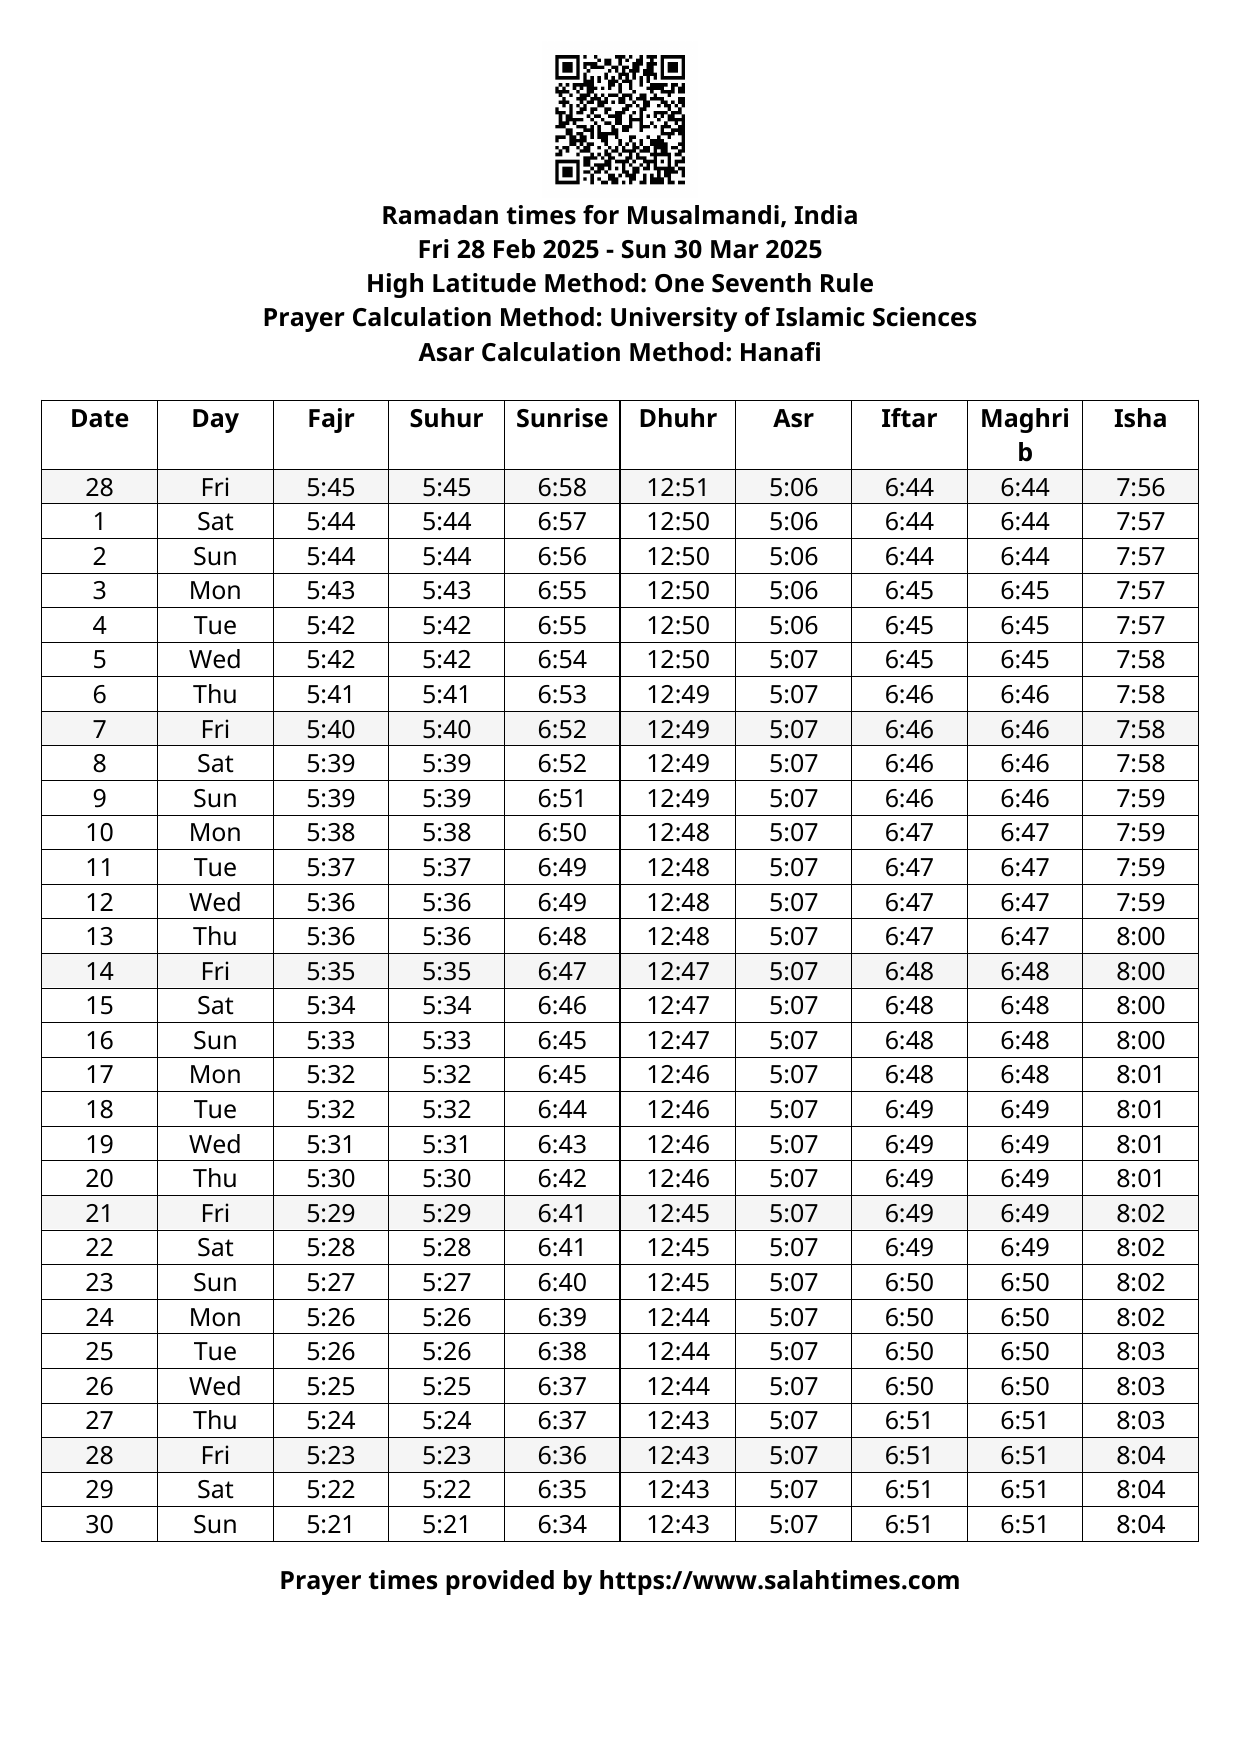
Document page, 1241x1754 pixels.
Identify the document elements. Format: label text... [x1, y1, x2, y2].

table_cell 8:00 [1083, 954, 1198, 987]
table_cell Sun [158, 1023, 273, 1057]
table_cell Sun [158, 1265, 273, 1299]
table_cell 5:23 [274, 1438, 388, 1472]
table_cell 6:44 [968, 539, 1082, 572]
table_cell 12:47 [621, 989, 735, 1022]
table_cell 6:50 [968, 1369, 1082, 1402]
table_cell 6:48 [852, 1058, 967, 1091]
table_cell 5:38 [389, 816, 504, 849]
table_cell 5:44 [389, 539, 504, 572]
table_cell 5:07 [736, 746, 851, 780]
table_cell 6:51 [852, 1473, 967, 1506]
table_cell 6:38 [505, 1334, 619, 1368]
table_cell 6:46 [505, 989, 619, 1022]
table_cell 5:36 [274, 885, 388, 918]
table_cell 3 [42, 574, 157, 607]
table_cell 6:45 [852, 574, 967, 607]
table_cell 5:41 [389, 677, 504, 711]
table_cell 8:04 [1083, 1473, 1198, 1506]
table_cell 24 [42, 1300, 157, 1333]
table_cell 5:28 [389, 1231, 504, 1264]
text Ramadan times for Musalmandi, India [42, 198, 1198, 232]
table_cell 5:42 [274, 643, 388, 676]
table_cell 5:43 [389, 574, 504, 607]
table_cell 5:07 [736, 989, 851, 1022]
table_cell 12:48 [621, 850, 735, 884]
table_cell 7:59 [1083, 781, 1198, 814]
table_cell 6:45 [505, 1058, 619, 1091]
table_cell 5:32 [389, 1058, 504, 1091]
table_cell 12:49 [621, 781, 735, 814]
table_cell 5:36 [274, 919, 388, 953]
table_cell 8:01 [1083, 1058, 1198, 1091]
table_cell 5:41 [274, 677, 388, 711]
table_cell 6:44 [968, 504, 1082, 538]
table_cell 6:40 [505, 1265, 619, 1299]
table_cell 5:07 [736, 919, 851, 953]
table_cell 2 [42, 539, 157, 572]
table_cell 5:39 [389, 781, 504, 814]
table_cell 12:50 [621, 504, 735, 538]
table_cell 5:28 [274, 1231, 388, 1264]
table_cell 6:46 [968, 712, 1082, 745]
table_cell 6:50 [852, 1369, 967, 1402]
table_cell 8:02 [1083, 1231, 1198, 1264]
table_cell 6:48 [968, 1023, 1082, 1057]
table_cell 5:25 [274, 1369, 388, 1402]
table_cell 7:57 [1083, 608, 1198, 642]
table_cell 1 [42, 504, 157, 538]
text Fri 28 Feb 2025 - Sun 30 Mar 2025 [42, 232, 1198, 266]
table_cell 6:46 [852, 781, 967, 814]
table_cell 5:40 [274, 712, 388, 745]
table_cell 6:47 [852, 816, 967, 849]
table_cell 5:42 [274, 608, 388, 642]
table_cell 5:32 [389, 1092, 504, 1126]
table_cell 8:04 [1083, 1507, 1198, 1541]
table_cell 6:51 [968, 1404, 1082, 1437]
table_cell 5:07 [736, 1334, 851, 1368]
table_cell 6:45 [852, 608, 967, 642]
table_cell 5:27 [389, 1265, 504, 1299]
table_cell 6:49 [852, 1092, 967, 1126]
table_cell 5:07 [736, 1265, 851, 1299]
table_cell 30 [42, 1507, 157, 1541]
table_cell 6:35 [505, 1473, 619, 1506]
table_cell 5:26 [274, 1300, 388, 1333]
table_cell 5:21 [274, 1507, 388, 1541]
table_cell 6:51 [968, 1473, 1082, 1506]
table_cell 8:00 [1083, 919, 1198, 953]
table_cell Tue [158, 850, 273, 884]
table_cell 5:29 [389, 1196, 504, 1229]
table_cell 6:43 [505, 1127, 619, 1160]
table_cell 5:35 [274, 954, 388, 987]
table_cell Sat [158, 1231, 273, 1264]
table_cell 6:49 [505, 850, 619, 884]
table_cell 5:44 [274, 504, 388, 538]
table_cell 10 [42, 816, 157, 849]
table_cell Fri [158, 1438, 273, 1472]
table_cell 6:49 [852, 1161, 967, 1195]
table_cell Fri [158, 1196, 273, 1229]
table_cell Tue [158, 1092, 273, 1126]
table_cell 6:47 [505, 954, 619, 987]
table_cell 5:32 [274, 1058, 388, 1091]
table_cell Tue [158, 608, 273, 642]
table_cell 5:30 [389, 1161, 504, 1195]
table_header Fajr [274, 401, 388, 469]
table_cell 12:45 [621, 1265, 735, 1299]
table_cell 12:44 [621, 1300, 735, 1333]
table_cell 6:49 [852, 1231, 967, 1264]
table_cell 5:36 [389, 919, 504, 953]
table_cell 5:44 [274, 539, 388, 572]
table_cell 4 [42, 608, 157, 642]
table_cell 5:07 [736, 850, 851, 884]
text Asar Calculation Method: Hanafi [42, 334, 1198, 368]
table_cell 8:02 [1083, 1265, 1198, 1299]
table_cell 8:03 [1083, 1404, 1198, 1437]
table_cell 6:44 [852, 504, 967, 538]
table_cell 6:50 [505, 816, 619, 849]
table_cell 6:50 [852, 1265, 967, 1299]
table_cell 12 [42, 885, 157, 918]
table_cell 6:45 [505, 1023, 619, 1057]
table_cell 6:50 [852, 1334, 967, 1368]
table_cell 22 [42, 1231, 157, 1264]
table_cell 7:58 [1083, 746, 1198, 780]
table_cell 6:50 [968, 1334, 1082, 1368]
table_cell 8:04 [1083, 1438, 1198, 1472]
table_cell 6:58 [505, 470, 619, 503]
table_cell Thu [158, 1161, 273, 1195]
table_cell 5:07 [736, 954, 851, 987]
table_cell 12:49 [621, 746, 735, 780]
table_cell Tue [158, 1334, 273, 1368]
table_cell 6:47 [852, 885, 967, 918]
table_cell Sun [158, 539, 273, 572]
text High Latitude Method: One Seventh Rule [42, 266, 1198, 300]
table_cell Fri [158, 712, 273, 745]
table_cell 6:56 [505, 539, 619, 572]
table_cell 6:46 [852, 712, 967, 745]
table_cell 5:07 [736, 885, 851, 918]
table_cell 12:43 [621, 1404, 735, 1437]
table_cell 5:07 [736, 781, 851, 814]
table_cell Sat [158, 504, 273, 538]
table_cell 7:58 [1083, 712, 1198, 745]
table_cell Sat [158, 746, 273, 780]
table_cell 8:03 [1083, 1334, 1198, 1368]
table_cell 5:29 [274, 1196, 388, 1229]
table_header Day [158, 401, 273, 469]
table_cell Wed [158, 643, 273, 676]
table_cell 6:46 [968, 746, 1082, 780]
table_cell 5:24 [274, 1404, 388, 1437]
table_cell 5:07 [736, 816, 851, 849]
table_cell 6:45 [968, 608, 1082, 642]
table_cell 5 [42, 643, 157, 676]
table_cell 5:06 [736, 470, 851, 503]
table_cell 6:53 [505, 677, 619, 711]
table_header Date [42, 401, 157, 469]
table_cell 6:44 [505, 1092, 619, 1126]
table_cell 5:07 [736, 1369, 851, 1402]
table_cell 12:46 [621, 1092, 735, 1126]
table_cell Mon [158, 816, 273, 849]
table_cell 5:07 [736, 677, 851, 711]
table_header Maghrib [968, 401, 1082, 469]
table_cell Thu [158, 677, 273, 711]
table_cell 6:44 [852, 470, 967, 503]
table_cell 6:48 [852, 954, 967, 987]
table_cell Thu [158, 1404, 273, 1437]
table_cell 6:37 [505, 1369, 619, 1402]
table_cell 5:07 [736, 1404, 851, 1437]
picture [542, 41, 699, 198]
table_cell 5:24 [389, 1404, 504, 1437]
table_cell 29 [42, 1473, 157, 1506]
table_cell 19 [42, 1127, 157, 1160]
table_cell 6:49 [852, 1196, 967, 1229]
table_cell 6:34 [505, 1507, 619, 1541]
table_cell 5:39 [389, 746, 504, 780]
table_cell 12:49 [621, 712, 735, 745]
table_cell Fri [158, 470, 273, 503]
table_cell 12:50 [621, 539, 735, 572]
table_cell 6:54 [505, 643, 619, 676]
table_cell 5:40 [389, 712, 504, 745]
table_cell 5:26 [389, 1334, 504, 1368]
table_cell 5:07 [736, 1127, 851, 1160]
table_cell Wed [158, 885, 273, 918]
table_cell Wed [158, 1369, 273, 1402]
table_cell 5:07 [736, 1023, 851, 1057]
table_cell 5:30 [274, 1161, 388, 1195]
table_cell 12:47 [621, 1023, 735, 1057]
table_cell 7:58 [1083, 643, 1198, 676]
table_cell 5:27 [274, 1265, 388, 1299]
table_cell 6:49 [968, 1161, 1082, 1195]
table_cell 6:41 [505, 1196, 619, 1229]
table_cell 6:46 [852, 746, 967, 780]
table_cell Sat [158, 989, 273, 1022]
table_cell 6:49 [968, 1127, 1082, 1160]
table_header Suhur [389, 401, 504, 469]
table_cell 6:48 [968, 1058, 1082, 1091]
table_cell 6:49 [505, 885, 619, 918]
table_cell 5:33 [389, 1023, 504, 1057]
table_cell 6:48 [968, 989, 1082, 1022]
table_cell 7 [42, 712, 157, 745]
table_cell 21 [42, 1196, 157, 1229]
table_cell 6:46 [968, 677, 1082, 711]
table_cell 12:48 [621, 919, 735, 953]
table_cell 13 [42, 919, 157, 953]
table_cell 15 [42, 989, 157, 1022]
table_cell 5:07 [736, 1300, 851, 1333]
table_header Sunrise [505, 401, 619, 469]
table_cell 12:48 [621, 816, 735, 849]
table_cell 7:57 [1083, 574, 1198, 607]
table_cell 12:45 [621, 1231, 735, 1264]
table_cell 6 [42, 677, 157, 711]
table_cell 6:47 [968, 919, 1082, 953]
table_cell 6:45 [968, 574, 1082, 607]
table_cell 5:37 [274, 850, 388, 884]
table_cell 6:45 [968, 643, 1082, 676]
table_cell 6:44 [852, 539, 967, 572]
table_cell 7:57 [1083, 504, 1198, 538]
table_cell 5:07 [736, 1058, 851, 1091]
table_cell 6:51 [505, 781, 619, 814]
table_cell 9 [42, 781, 157, 814]
table_cell 6:46 [968, 781, 1082, 814]
table_cell 6:47 [968, 885, 1082, 918]
table_cell 5:23 [389, 1438, 504, 1472]
table_cell 6:51 [968, 1438, 1082, 1472]
table_cell 6:39 [505, 1300, 619, 1333]
table_cell 6:51 [852, 1404, 967, 1437]
table_cell 12:51 [621, 470, 735, 503]
table_cell 6:47 [852, 919, 967, 953]
table_cell 5:07 [736, 643, 851, 676]
table_cell 5:45 [389, 470, 504, 503]
table_cell 6:36 [505, 1438, 619, 1472]
table_cell 5:25 [389, 1369, 504, 1402]
table_cell 5:06 [736, 539, 851, 572]
table_cell 5:07 [736, 1092, 851, 1126]
table_cell 12:50 [621, 608, 735, 642]
table_cell 6:51 [968, 1507, 1082, 1541]
table_cell 5:26 [389, 1300, 504, 1333]
table_cell 6:48 [505, 919, 619, 953]
table_cell 5:36 [389, 885, 504, 918]
table_cell 5:06 [736, 574, 851, 607]
table_cell 7:57 [1083, 539, 1198, 572]
table_cell 5:37 [389, 850, 504, 884]
table_cell Sat [158, 1473, 273, 1506]
table_cell Sun [158, 1507, 273, 1541]
table_cell 12:43 [621, 1507, 735, 1541]
table_cell 6:55 [505, 608, 619, 642]
table_cell 5:26 [274, 1334, 388, 1368]
table_cell 8:01 [1083, 1127, 1198, 1160]
table_cell 5:31 [274, 1127, 388, 1160]
table_header Isha [1083, 401, 1198, 469]
table_cell 5:22 [274, 1473, 388, 1506]
table_cell 5:44 [389, 504, 504, 538]
table_cell 6:42 [505, 1161, 619, 1195]
table_header Iftar [852, 401, 967, 469]
table_cell 5:34 [389, 989, 504, 1022]
table_cell 5:39 [274, 781, 388, 814]
table_cell 6:55 [505, 574, 619, 607]
table_cell 12:48 [621, 885, 735, 918]
table_cell 5:07 [736, 1507, 851, 1541]
text Prayer times provided by https://www.salahtimes.com [42, 1563, 1198, 1597]
table_cell Mon [158, 1058, 273, 1091]
table_cell 6:50 [968, 1265, 1082, 1299]
table_cell 12:49 [621, 677, 735, 711]
table_cell 6:52 [505, 712, 619, 745]
table_cell 8:00 [1083, 1023, 1198, 1057]
table_cell 6:48 [968, 954, 1082, 987]
table_cell 7:58 [1083, 677, 1198, 711]
table_cell 5:33 [274, 1023, 388, 1057]
table_cell 16 [42, 1023, 157, 1057]
table_cell 8 [42, 746, 157, 780]
table_cell Thu [158, 919, 273, 953]
table_cell 7:59 [1083, 850, 1198, 884]
table_cell 14 [42, 954, 157, 987]
table_cell 6:48 [852, 989, 967, 1022]
table_cell 6:57 [505, 504, 619, 538]
table_cell 6:49 [968, 1196, 1082, 1229]
table_cell 5:07 [736, 1438, 851, 1472]
table_cell 12:43 [621, 1438, 735, 1472]
table_cell 5:42 [389, 643, 504, 676]
table_header Asr [736, 401, 851, 469]
table_cell 5:22 [389, 1473, 504, 1506]
table_cell 5:38 [274, 816, 388, 849]
table_cell 25 [42, 1334, 157, 1368]
table_cell 8:02 [1083, 1196, 1198, 1229]
table_cell 12:46 [621, 1161, 735, 1195]
table_cell 17 [42, 1058, 157, 1091]
table_cell 5:45 [274, 470, 388, 503]
table_cell 6:49 [852, 1127, 967, 1160]
table_cell 5:07 [736, 1473, 851, 1506]
table_cell Mon [158, 1300, 273, 1333]
table_cell 5:39 [274, 746, 388, 780]
table_cell Mon [158, 574, 273, 607]
table_cell 8:02 [1083, 1300, 1198, 1333]
table_cell 6:47 [968, 850, 1082, 884]
table_cell 18 [42, 1092, 157, 1126]
table_cell 7:56 [1083, 470, 1198, 503]
table_cell 26 [42, 1369, 157, 1402]
table_cell 6:51 [852, 1438, 967, 1472]
table_cell 12:50 [621, 574, 735, 607]
table_cell 12:43 [621, 1473, 735, 1506]
table_cell 28 [42, 1438, 157, 1472]
table_cell 5:35 [389, 954, 504, 987]
table_cell 5:06 [736, 608, 851, 642]
table_cell 5:07 [736, 1196, 851, 1229]
table_cell 11 [42, 850, 157, 884]
table_cell 6:41 [505, 1231, 619, 1264]
table_cell 5:31 [389, 1127, 504, 1160]
table_cell 6:50 [968, 1300, 1082, 1333]
table_cell 8:01 [1083, 1161, 1198, 1195]
table_cell 8:00 [1083, 989, 1198, 1022]
table_cell 6:46 [852, 677, 967, 711]
table_cell 5:42 [389, 608, 504, 642]
table_cell 12:44 [621, 1334, 735, 1368]
table_cell 7:59 [1083, 816, 1198, 849]
table_cell 6:47 [968, 816, 1082, 849]
table_cell 23 [42, 1265, 157, 1299]
table_cell 5:07 [736, 1161, 851, 1195]
table_cell 6:37 [505, 1404, 619, 1437]
table_cell 6:52 [505, 746, 619, 780]
table_cell 6:44 [968, 470, 1082, 503]
table_cell 12:46 [621, 1127, 735, 1160]
table_cell 6:50 [852, 1300, 967, 1333]
table_cell 7:59 [1083, 885, 1198, 918]
table_cell 5:21 [389, 1507, 504, 1541]
table_cell 28 [42, 470, 157, 503]
table_cell 5:07 [736, 712, 851, 745]
table_cell 12:46 [621, 1058, 735, 1091]
table_cell 5:07 [736, 1231, 851, 1264]
table_cell 6:45 [852, 643, 967, 676]
table_cell Sun [158, 781, 273, 814]
table_cell 20 [42, 1161, 157, 1195]
table_cell 6:48 [852, 1023, 967, 1057]
table_cell 12:50 [621, 643, 735, 676]
text Prayer Calculation Method: University of Islamic Sciences [42, 300, 1198, 334]
table_cell 12:44 [621, 1369, 735, 1402]
table_cell 6:49 [968, 1092, 1082, 1126]
table_cell Fri [158, 954, 273, 987]
table_cell 27 [42, 1404, 157, 1437]
table_cell 5:06 [736, 504, 851, 538]
table_cell 8:01 [1083, 1092, 1198, 1126]
table_header Dhuhr [621, 401, 735, 469]
table_cell 5:32 [274, 1092, 388, 1126]
table_cell 8:03 [1083, 1369, 1198, 1402]
table_cell 12:47 [621, 954, 735, 987]
table_cell 6:49 [968, 1231, 1082, 1264]
table_cell 12:45 [621, 1196, 735, 1229]
table_cell Wed [158, 1127, 273, 1160]
table_cell 5:34 [274, 989, 388, 1022]
table_cell 5:43 [274, 574, 388, 607]
table_cell 6:47 [852, 850, 967, 884]
table_cell 6:51 [852, 1507, 967, 1541]
